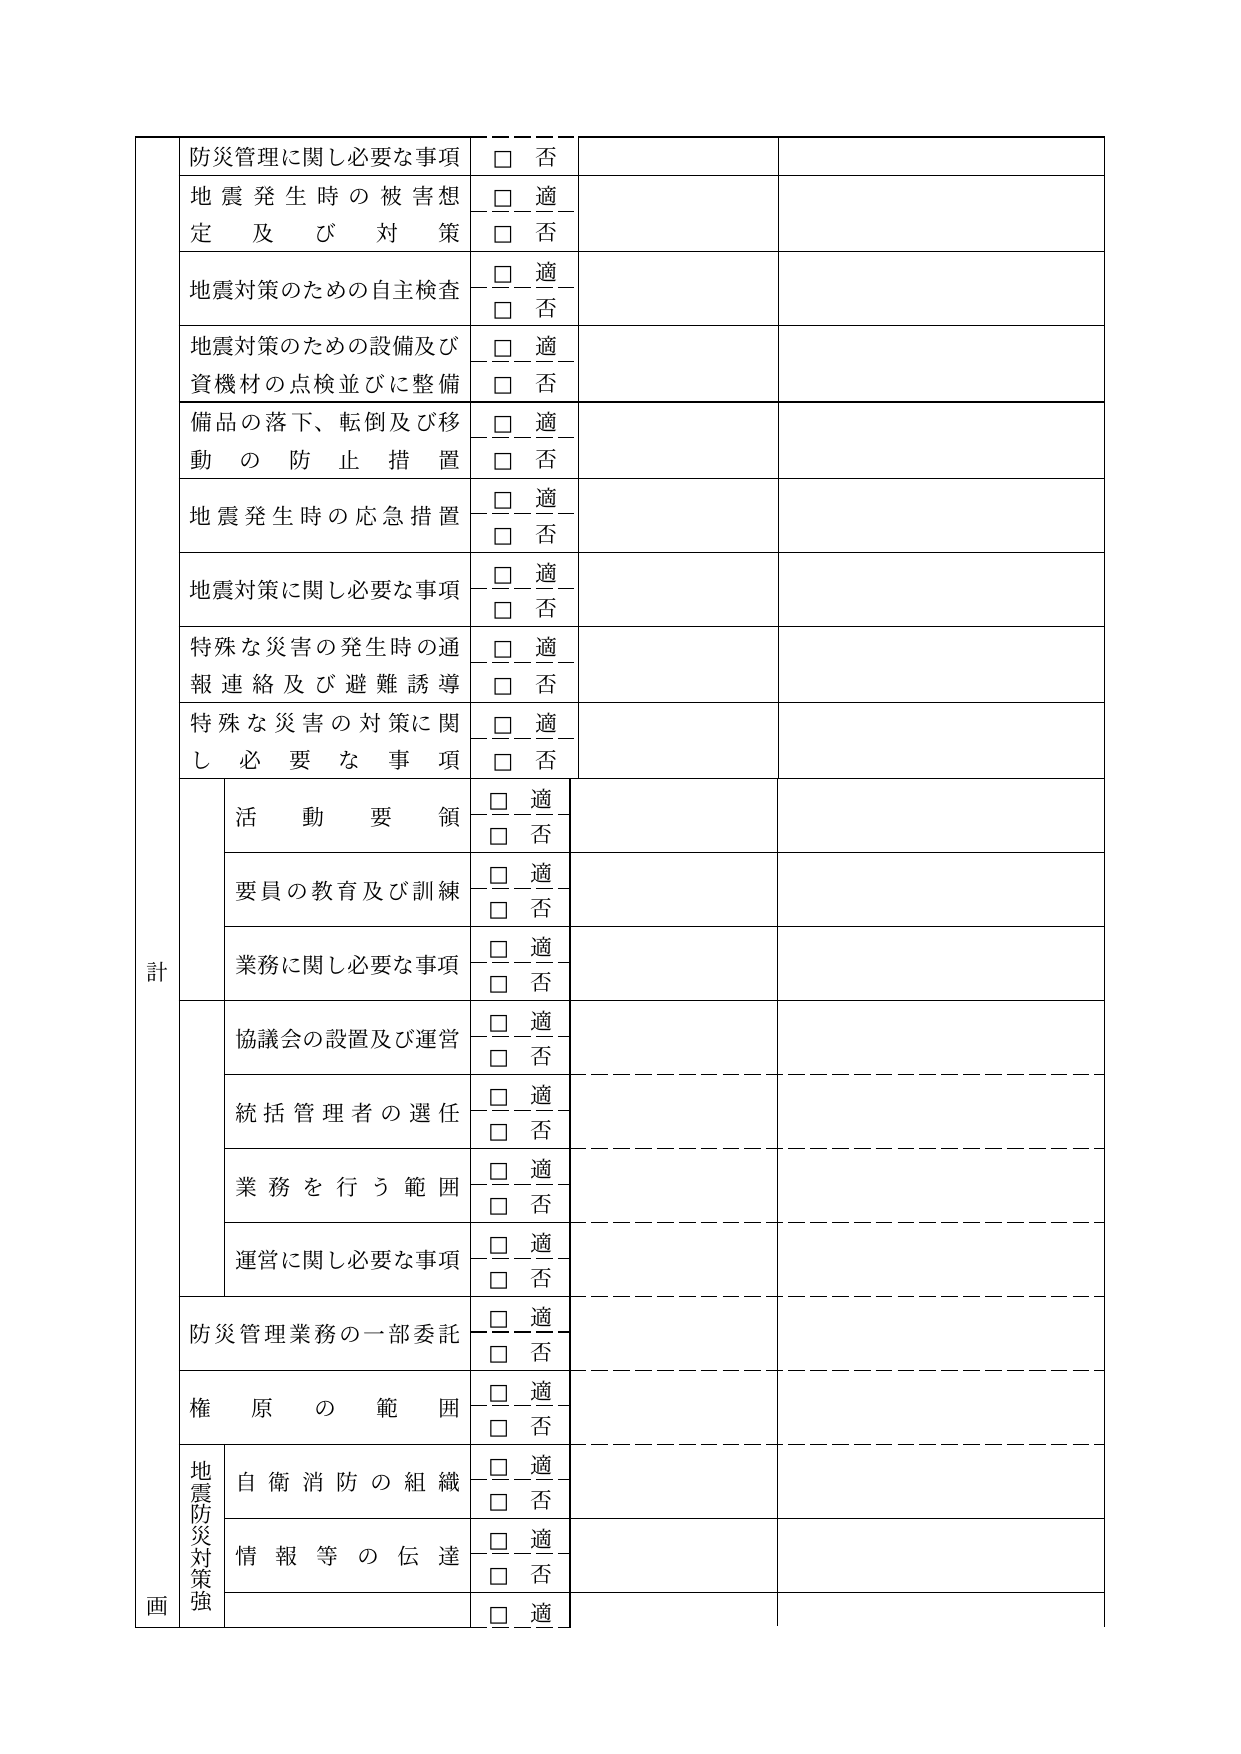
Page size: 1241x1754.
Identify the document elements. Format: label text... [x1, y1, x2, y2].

table_cell [778, 1148, 1104, 1222]
table_cell 協議会の設置及び運営 [225, 1001, 470, 1074]
table_cell [778, 927, 1104, 1000]
table_cell □ 適 [471, 703, 578, 738]
table_cell □ 適 [471, 403, 578, 437]
table_cell □ 否 [471, 588, 578, 626]
table_cell [579, 553, 778, 626]
table_cell [779, 138, 1104, 175]
table_cell [571, 1074, 777, 1148]
table_cell □ 否 [471, 1331, 569, 1370]
table_cell □ 適 [471, 252, 578, 287]
table_cell [180, 779, 224, 1000]
table_cell □ 否 [471, 738, 578, 778]
table_cell [779, 553, 1104, 626]
table_cell □ 適 [471, 627, 578, 662]
table_cell [579, 403, 778, 477]
table_cell [778, 779, 1104, 852]
table_cell □ 否 [471, 662, 578, 702]
table_cell □ 否 [471, 211, 578, 251]
table_cell [579, 703, 778, 778]
table_cell 避難誘導 [225, 1593, 470, 1627]
table_cell □ 否 [471, 888, 569, 926]
table_cell 地震対策のための自主検査 [180, 252, 470, 325]
table_cell □ 適 [471, 1519, 569, 1553]
table_cell [571, 1222, 777, 1296]
table_cell [778, 1370, 1104, 1444]
table_cell □ 否 [471, 1184, 569, 1222]
table_cell [779, 703, 1104, 778]
table_cell 特殊な災害の発生時の通報連絡及び避難誘導 [180, 627, 470, 702]
table_cell □ 否 [471, 1258, 569, 1296]
table_cell [571, 779, 777, 852]
table_cell □ 否 [471, 513, 578, 552]
table_cell □ 適 [471, 1371, 569, 1405]
table_cell [779, 176, 1104, 251]
table_cell [579, 252, 778, 325]
table_cell 地震発生時の応急措置 [180, 479, 470, 552]
table_cell 活動要領 [225, 779, 470, 852]
table_cell □ 否 [471, 361, 578, 401]
table_cell [579, 479, 778, 552]
table_cell 自衛消防の組織 [225, 1445, 470, 1518]
table_cell □ 否 [471, 1036, 569, 1074]
table_cell □ 適 [471, 927, 569, 962]
table_cell [571, 1370, 777, 1444]
table_cell 防災管理業務の一部委託 [180, 1297, 470, 1370]
table_cell [778, 1519, 1104, 1592]
table_cell [778, 1222, 1104, 1296]
table_cell [571, 1593, 777, 1627]
table_cell 備品の落下、転倒及び移動の防止措置 [180, 403, 470, 477]
table_cell □ 適 [471, 1075, 569, 1109]
table_cell [778, 1001, 1104, 1074]
table_cell 地震発生時の被害想定及び対策 [180, 176, 470, 251]
table_cell 業務を行う範囲 [225, 1149, 470, 1222]
table_cell [571, 853, 777, 926]
table_cell □ 否 [471, 437, 578, 477]
table_cell □ 適 [471, 1445, 569, 1479]
table_cell □ 適 [471, 779, 569, 814]
table_cell □ 否 [471, 1479, 569, 1518]
table_cell □ 否 [471, 136, 578, 175]
table_cell □ 適 [471, 1001, 569, 1036]
table_cell [180, 1001, 224, 1296]
table_cell [779, 252, 1104, 325]
table_cell [571, 1148, 777, 1222]
table_cell □ 適 [471, 853, 569, 888]
table_cell 地震防災対策強化地域に所在する防災管理対象物 [180, 1445, 224, 1627]
table_cell [571, 927, 777, 1000]
table_cell 計 画 [136, 778, 179, 1627]
table_cell □ 適 [471, 176, 578, 211]
table_cell [579, 627, 778, 702]
table_cell [571, 1296, 777, 1370]
table_cell [579, 326, 778, 401]
table_cell □ 否 [471, 1110, 569, 1148]
table_cell □ 適 [471, 1297, 569, 1331]
table_cell [579, 138, 778, 175]
table_cell [777, 1593, 1104, 1627]
table_cell 運営に関し必要な事項 [225, 1223, 470, 1296]
table_cell □ 否 [471, 287, 578, 325]
table_cell 情報等の伝達 [225, 1519, 470, 1592]
table_cell 地震対策に関し必要な事項 [180, 553, 470, 626]
table_cell 特殊な災害の対策に関し必要な事項 [180, 703, 470, 778]
table_cell 統括管理者の選任 [225, 1075, 470, 1148]
table_cell [779, 627, 1104, 702]
table_cell [778, 1074, 1104, 1148]
table_cell □ 否 [471, 1405, 569, 1444]
table_cell 防災管理に関し必要な事項 [180, 138, 470, 175]
table_cell [779, 326, 1104, 401]
table_cell □ 適 [471, 326, 578, 361]
table_cell [778, 1296, 1104, 1370]
table_cell □ 否 [471, 1553, 569, 1592]
table_cell [779, 479, 1104, 552]
table_cell □ 適 [471, 553, 578, 588]
table_cell □ 否 [471, 962, 569, 1000]
table_cell 業務に関し必要な事項 [225, 927, 470, 1000]
table_cell □ 適 [471, 1149, 569, 1183]
table_cell 地震対策のための設備及び資機材の点検並びに整備 [180, 326, 470, 401]
table_cell [579, 176, 778, 251]
table_cell 要員の教育及び訓練 [225, 853, 470, 926]
table_cell □ 適 [471, 1223, 569, 1257]
table_cell □ 適 [471, 479, 578, 513]
table_cell [571, 1001, 777, 1074]
table_cell [779, 403, 1104, 477]
table_cell [778, 1444, 1104, 1518]
table_cell □ 否 [471, 814, 569, 852]
table_cell 権原の範囲 [180, 1371, 470, 1444]
table_cell □ 適 [471, 1593, 569, 1627]
table_cell [571, 1444, 777, 1518]
table_cell [778, 853, 1104, 926]
table_cell [571, 1519, 777, 1592]
